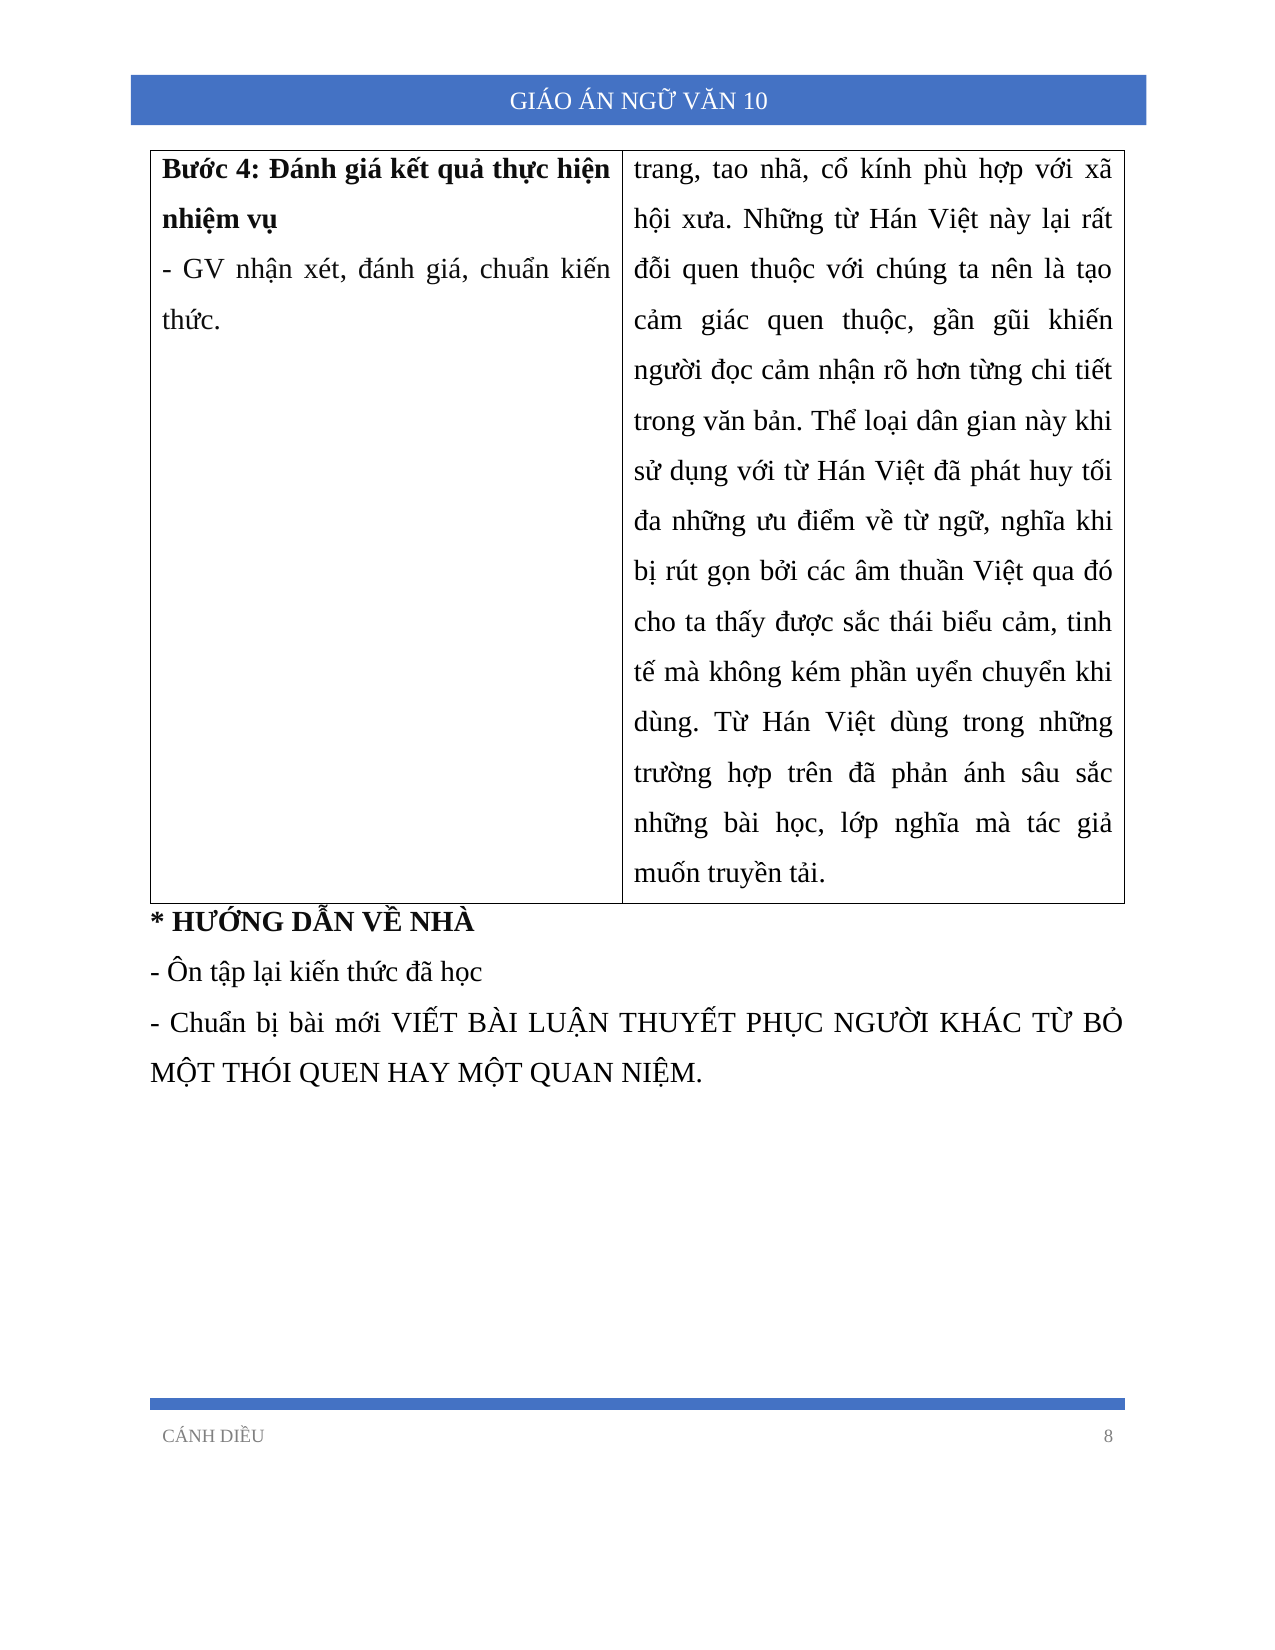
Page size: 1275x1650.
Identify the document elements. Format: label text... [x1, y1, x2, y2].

text * HƯỚNG DẪN VỀ NHÀ [150, 904, 1125, 938]
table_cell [151, 151, 622, 903]
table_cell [623, 151, 1124, 903]
text - Ôn tập lại kiến thức đã học [150, 954, 1125, 988]
text - Chuẩn bị bài mới VIẾT BÀI LUẬN THUYẾT PHỤC NGƯỜI KHÁC TỪ BỎ MỘT THÓI QUEN HAY MỘT QUAN NIỆM. [150, 1005, 1125, 1089]
